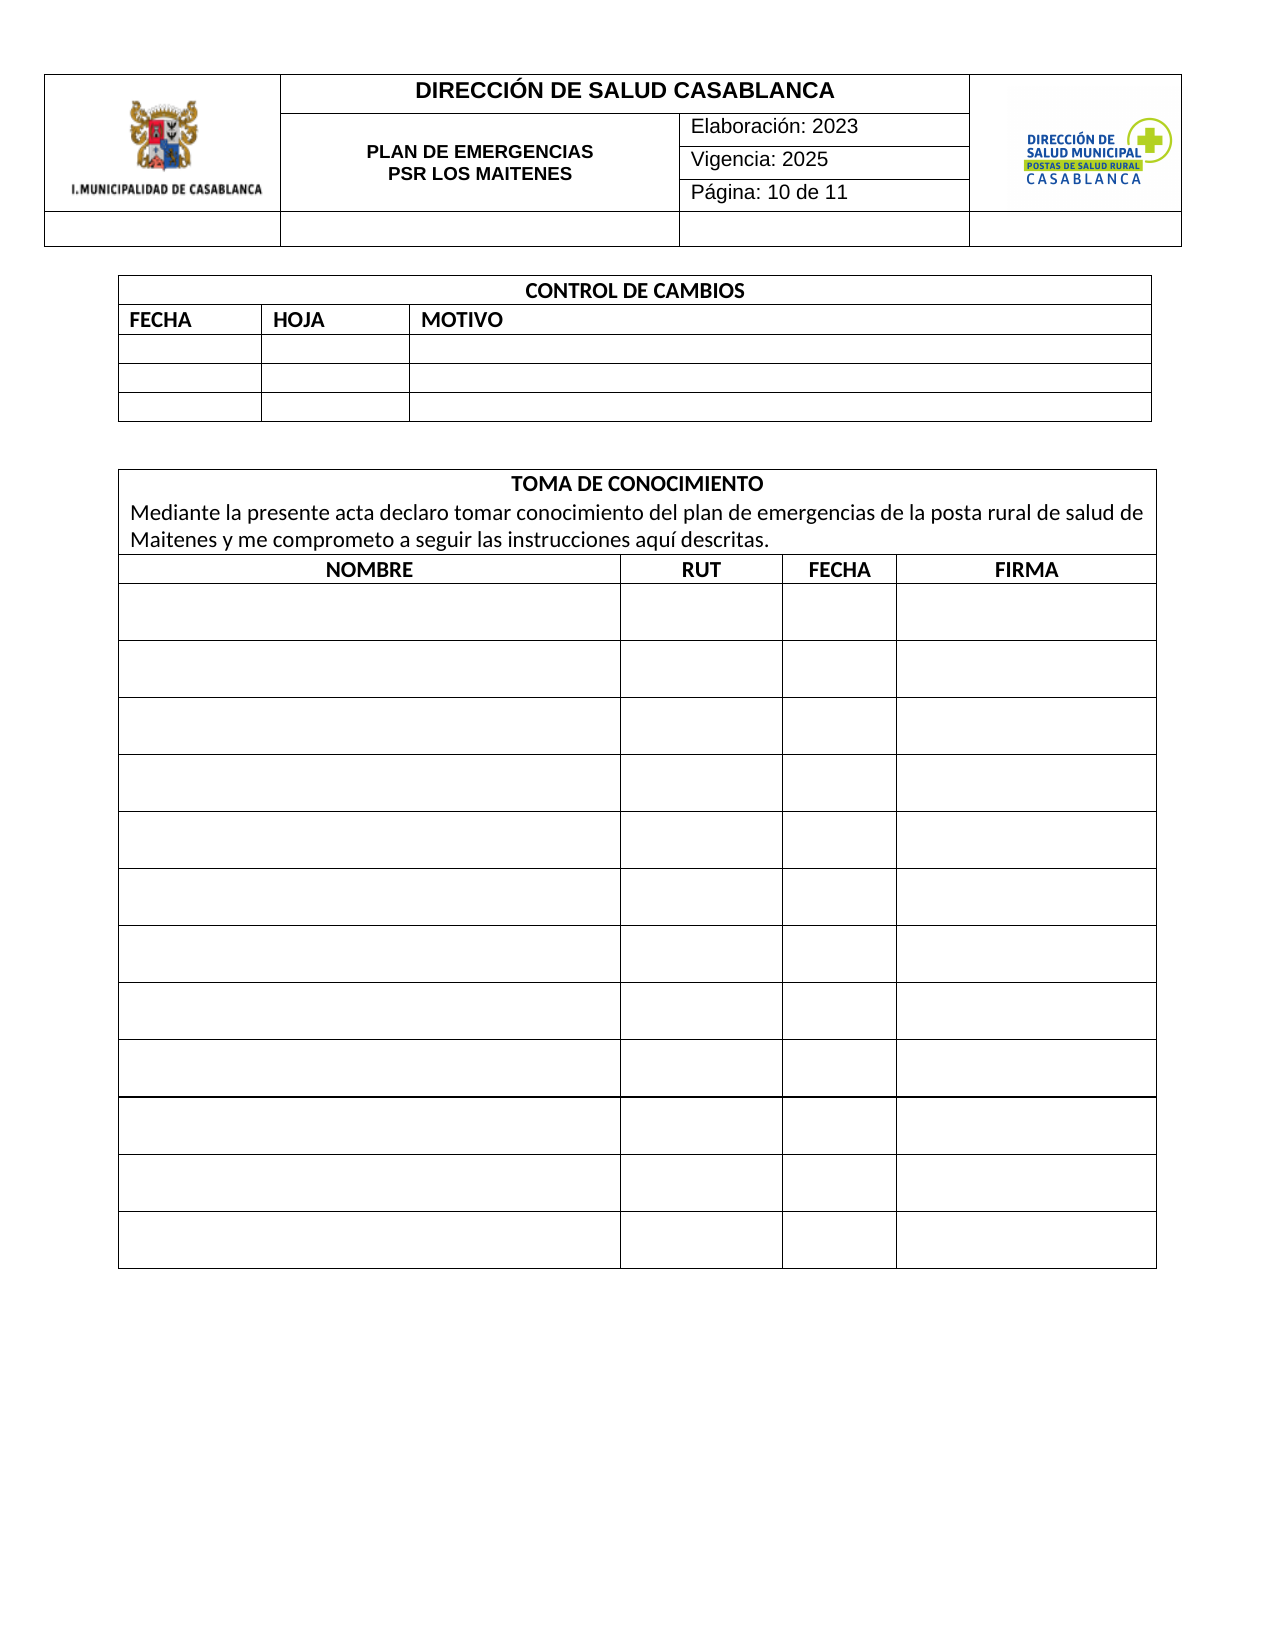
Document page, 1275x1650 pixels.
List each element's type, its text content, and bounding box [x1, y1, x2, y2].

table_header CONTROL DE CAMBIOS [119, 276, 1151, 304]
table_cell [119, 335, 261, 362]
table_cell [783, 698, 896, 754]
table_cell [119, 983, 620, 1039]
table_cell [119, 364, 261, 392]
picture [1007, 212, 1181, 216]
picture [66, 87, 265, 202]
table_cell [783, 584, 896, 640]
table_cell [621, 1098, 782, 1153]
table_cell [621, 698, 782, 754]
table_cell [621, 584, 782, 640]
table_cell [621, 1040, 782, 1096]
table_cell [897, 584, 1156, 640]
table_cell FECHA [783, 555, 896, 583]
table_cell [897, 1212, 1156, 1268]
table_cell [783, 641, 896, 697]
table_cell FECHA [119, 305, 261, 333]
table_cell [621, 641, 782, 697]
table_cell [119, 755, 620, 811]
table_cell [119, 1040, 620, 1096]
table_cell [621, 869, 782, 925]
table_cell [119, 812, 620, 868]
table_cell [119, 393, 261, 421]
table_cell [897, 1040, 1156, 1096]
table_cell [119, 926, 620, 982]
table_cell [262, 364, 409, 392]
table_cell [783, 755, 896, 811]
table_cell [897, 812, 1156, 868]
table_cell [262, 393, 409, 421]
table_cell RUT [621, 555, 782, 583]
table_cell [783, 1098, 896, 1153]
table_cell FIRMA [897, 555, 1156, 583]
table_cell [621, 755, 782, 811]
table_cell [119, 698, 620, 754]
table_cell [897, 1155, 1156, 1211]
table_cell [783, 1155, 896, 1211]
table_cell [783, 812, 896, 868]
table_cell [119, 869, 620, 925]
table_cell [897, 983, 1156, 1039]
table_cell [897, 1098, 1156, 1153]
table_cell [897, 698, 1156, 754]
table_cell [621, 983, 782, 1039]
table_cell [897, 641, 1156, 697]
table_cell [621, 812, 782, 868]
table_cell [783, 1040, 896, 1096]
table_cell [119, 1212, 620, 1268]
table_cell [119, 641, 620, 697]
table_cell MOTIVO [410, 305, 1151, 333]
table_header TOMA DE CONOCIMIENTO Mediante la presente acta declaro tomar conocimiento del plan de emergencias de la posta rural de salud de Maitenes y me comprometo a seguir las instrucciones aquí descritas. [119, 470, 1156, 554]
table_cell [783, 983, 896, 1039]
table_cell [119, 584, 620, 640]
picture [1007, 86, 1181, 211]
table_cell [897, 755, 1156, 811]
table_cell [621, 1212, 782, 1268]
table_cell NOMBRE [119, 555, 620, 583]
table_cell [621, 1155, 782, 1211]
table_cell [119, 1098, 620, 1153]
table_cell [410, 364, 1151, 392]
table_cell [621, 926, 782, 982]
table_cell [119, 1155, 620, 1211]
table_cell [783, 869, 896, 925]
table_cell [410, 335, 1151, 362]
table_cell [410, 393, 1151, 421]
table_cell [783, 926, 896, 982]
table_cell [897, 926, 1156, 982]
table_cell [897, 869, 1156, 925]
table_cell [262, 335, 409, 362]
picture [1182, 86, 1189, 216]
table_cell HOJA [262, 305, 409, 333]
table_cell [783, 1212, 896, 1268]
